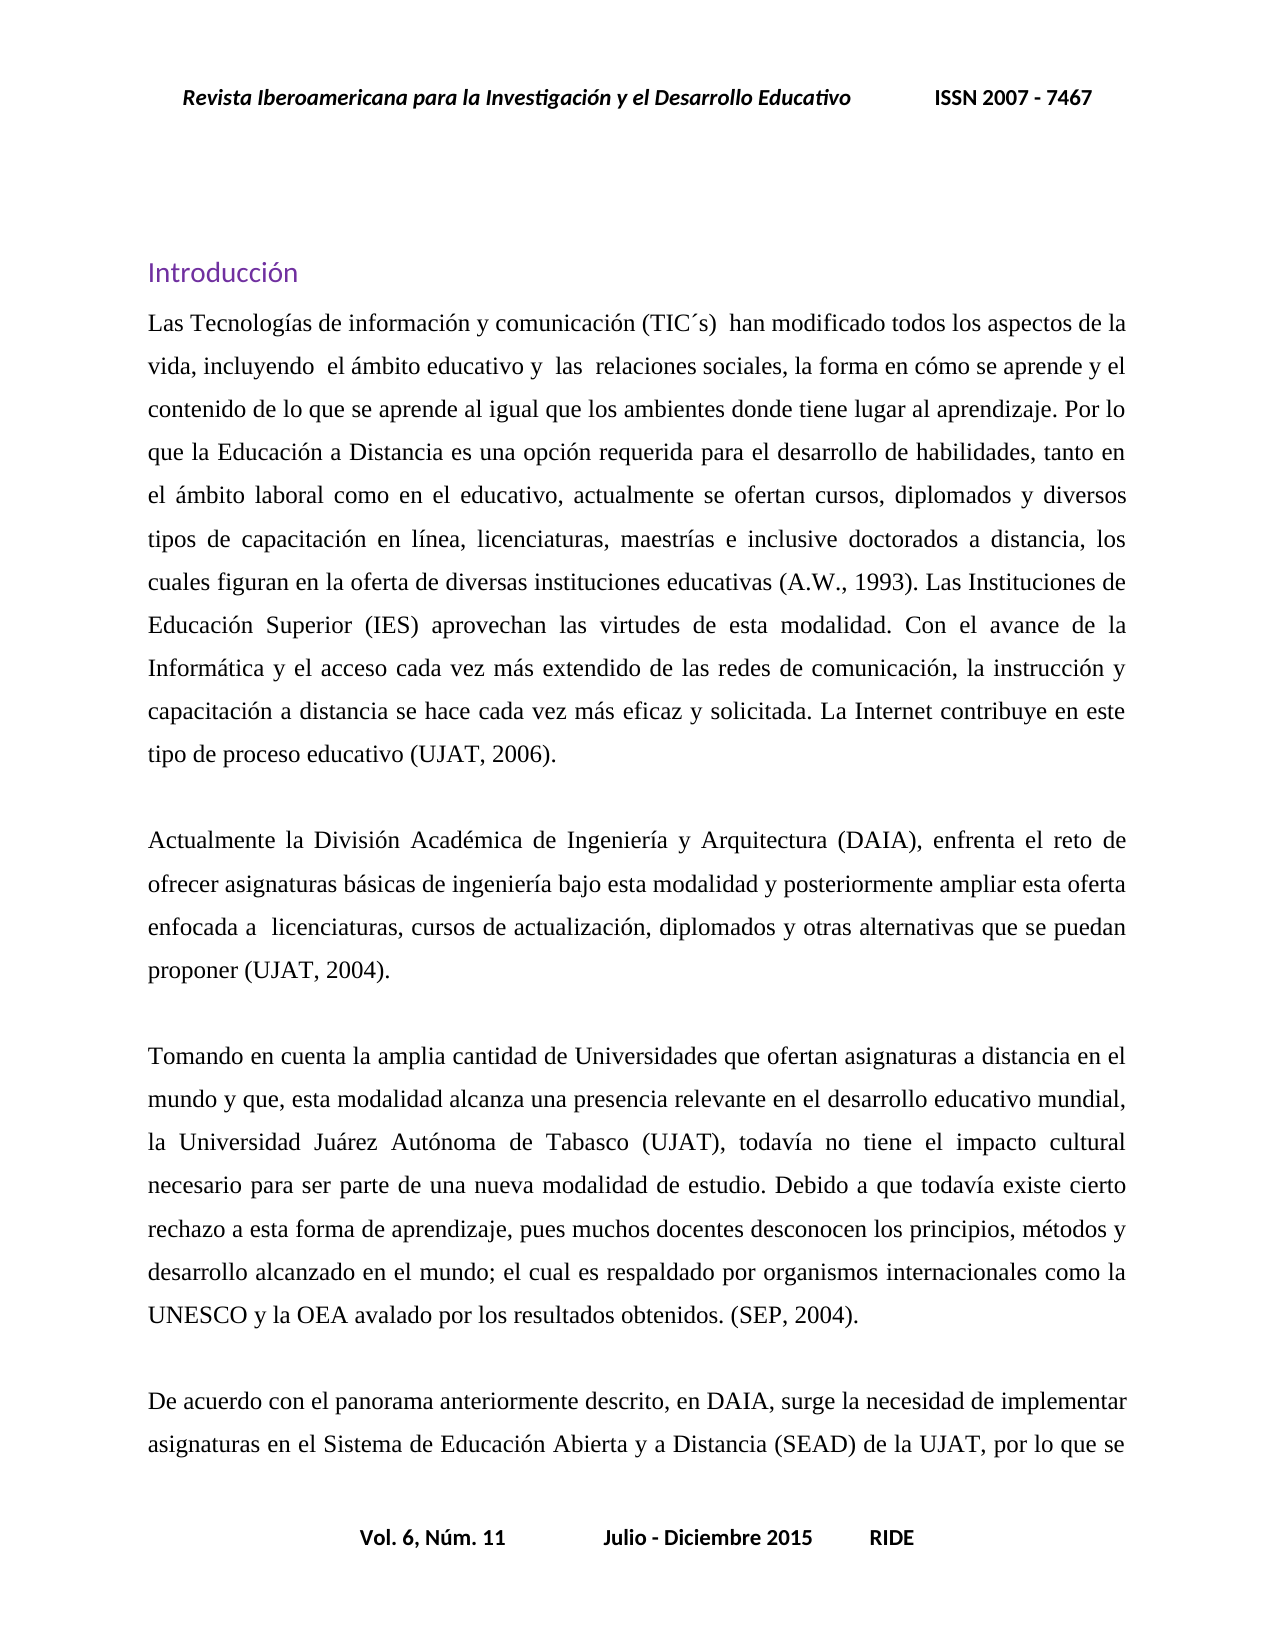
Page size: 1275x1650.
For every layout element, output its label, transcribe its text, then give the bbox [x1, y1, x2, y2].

text Actualmente la División Académica de Ingeniería y Arquitectura (DAIA), enfrenta el reto de ofrecer asignaturas básicas de ingeniería bajo esta modalidad y posteriormente ampliar esta oferta enfocada a licenciaturas, cursos de actualización, diplomados y otras alternativas que se puedan proponer (UJAT, 2004). [148, 826, 1127, 984]
text Tomando en cuenta la amplia cantidad de Universidades que ofertan asignaturas a distancia en el mundo y que, esta modalidad alcanza una presencia relevante en el desarrollo educativo mundial, la Universidad Juárez Autónoma de Tabasco (UJAT), todavía no tiene el impacto cultural necesario para ser parte de una nueva modalidad de estudio. Debido a que todavía existe cierto rechazo a esta forma de aprendizaje, pues muchos docentes desconocen los principios, métodos y desarrollo alcanzado en el mundo; el cual es respaldado por organismos internacionales como la UNESCO y la OEA avalado por los resultados obtenidos. (SEP, 2004). [148, 1041, 1127, 1329]
text Introducción [148, 254, 1143, 290]
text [148, 1386, 1127, 1458]
text Las Tecnologías de información y comunicación (TIC´s) han modificado todos los aspectos de la vida, incluyendo el ámbito educativo y las relaciones sociales, la forma en cómo se aprende y el contenido de lo que se aprende al igual que los ambientes donde tiene lugar al aprendizaje. Por lo que la Educación a Distancia es una opción requerida para el desarrollo de habilidades, tanto en el ámbito laboral como en el educativo, actualmente se ofertan cursos, diplomados y diversos tipos de capacitación en línea, licenciaturas, maestrías e inclusive doctorados a distancia, los cuales figuran en la oferta de diversas instituciones educativas (A.W., 1993). Las Instituciones de Educación Superior (IES) aprovechan las virtudes de esta modalidad. Con el avance de la Informática y el acceso cada vez más extendido de las redes de comunicación, la instrucción y capacitación a distancia se hace cada vez más eficaz y solicitada. La Internet contribuye en este tipo de proceso educativo (UJAT, 2006). [148, 308, 1127, 768]
